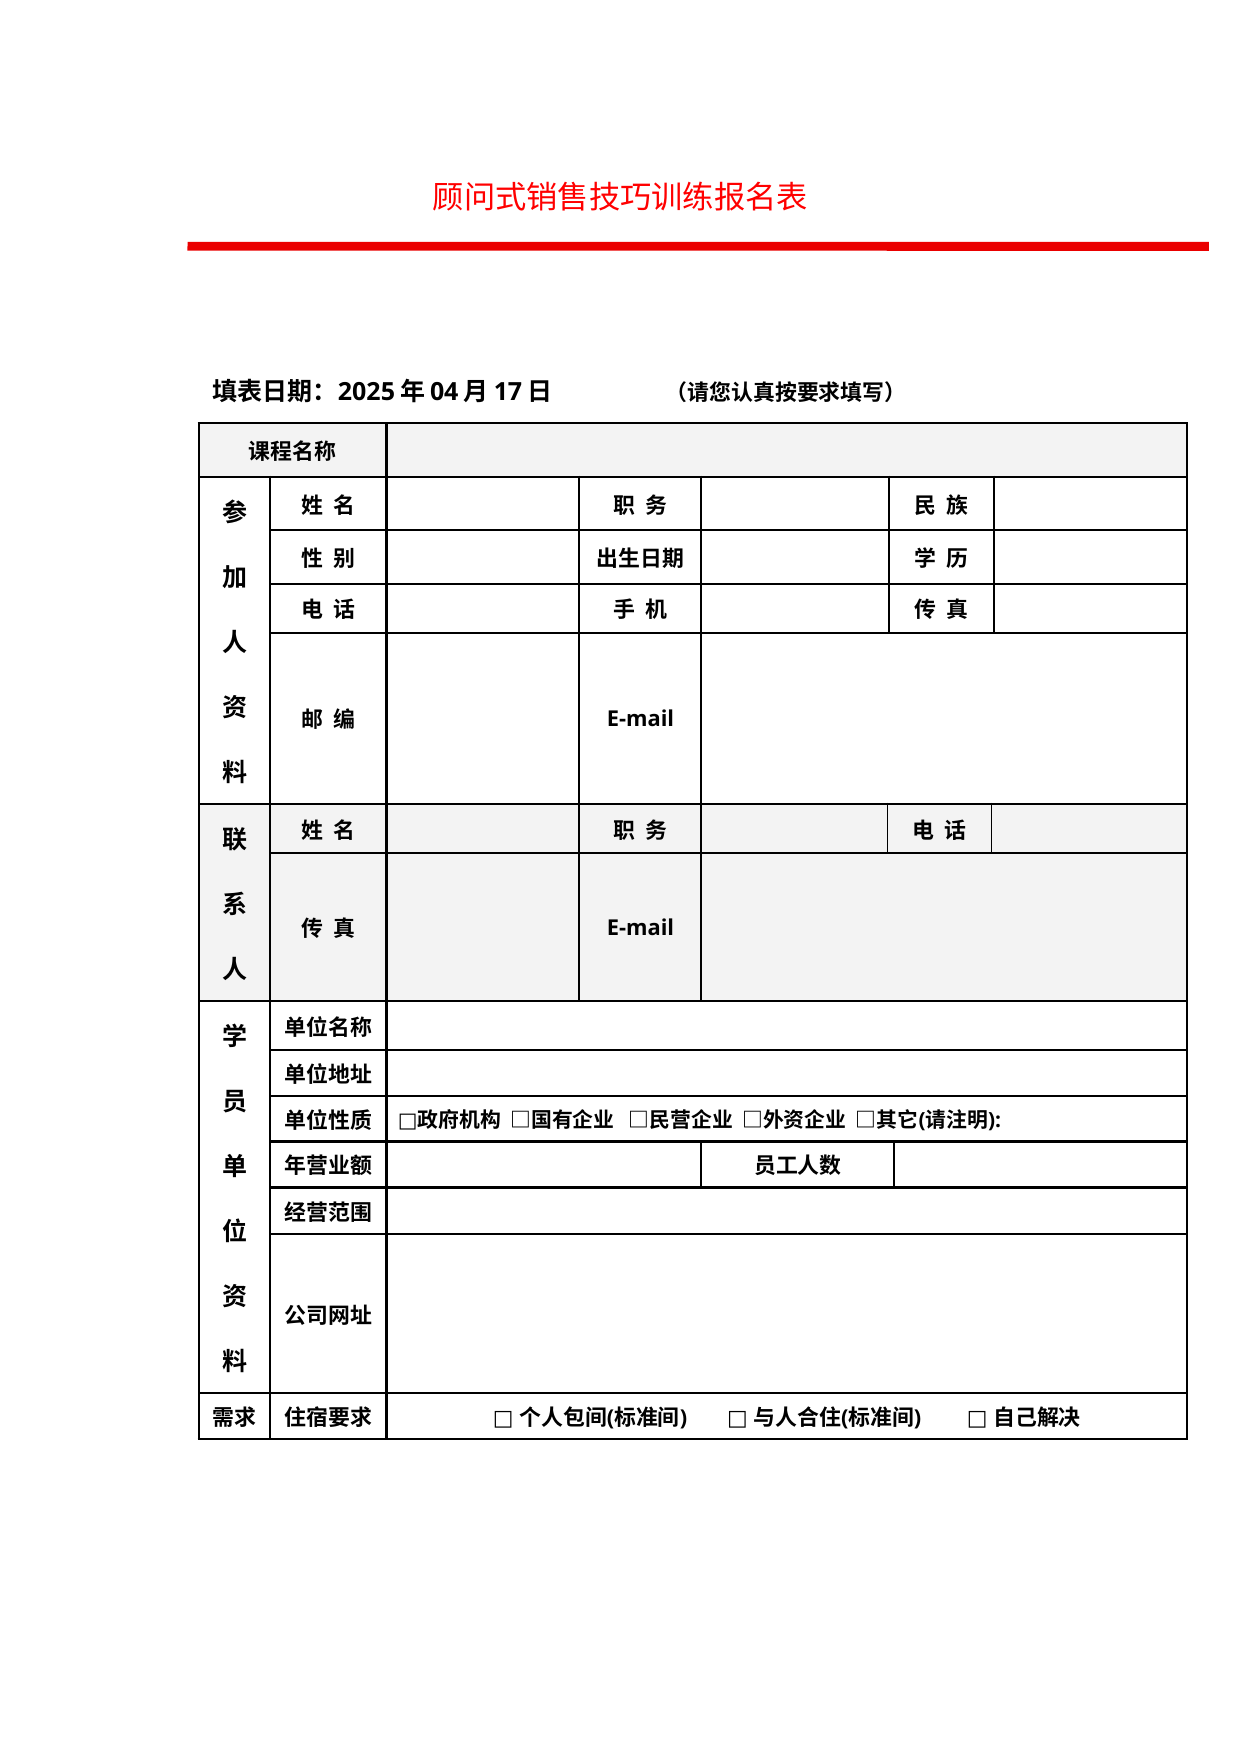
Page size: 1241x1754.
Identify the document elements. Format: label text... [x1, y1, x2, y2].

table_cell E-mail [580, 854, 700, 1000]
table_cell 民 族 [890, 478, 993, 529]
text 填表日期：2025年04月17日 （请您认真按要求填写） [187, 357, 1053, 422]
table_cell 传 真 [890, 585, 993, 632]
table_cell [895, 1143, 1186, 1186]
table_cell [702, 531, 888, 582]
table_cell [388, 1235, 1186, 1392]
table_cell 姓 名 [271, 478, 385, 529]
table_cell [388, 1189, 1186, 1233]
table_cell [388, 1143, 700, 1186]
table_cell 经营范围 [271, 1189, 385, 1233]
table_cell [995, 478, 1186, 529]
table_cell [992, 805, 1186, 852]
table_cell 性 别 [271, 531, 385, 582]
table_cell [388, 531, 578, 582]
table_cell 联 系 人 [200, 805, 269, 1000]
table_cell □ 个人包间(标准间) □ 与人合住(标准间) □ 自己解决 [388, 1394, 1186, 1438]
table_cell 电 话 [271, 585, 385, 632]
table_cell [388, 1051, 1186, 1095]
table_cell [388, 805, 578, 852]
table_cell 单位名称 [271, 1002, 385, 1049]
table_cell □政府机构 □国有企业 □民营企业 □外资企业 □其它(请注明): [388, 1097, 1186, 1140]
table_cell 公司网址 [271, 1235, 385, 1392]
table_cell 传 真 [271, 854, 385, 1000]
table_cell [995, 585, 1186, 632]
table_cell 住宿要求 [271, 1394, 385, 1438]
table_cell 单位性质 [271, 1097, 385, 1140]
table_cell 单位地址 [271, 1051, 385, 1095]
table_cell [702, 478, 888, 529]
text 顾问式销售技巧训练报名表 [187, 162, 1053, 227]
table_cell 电 话 [888, 805, 991, 852]
table_cell 出生日期 [580, 531, 700, 582]
table_header [388, 424, 1186, 476]
table_cell 年营业额 [271, 1143, 385, 1186]
table_cell [388, 1002, 1186, 1049]
table_cell [702, 805, 887, 852]
table_cell 学 员 单 位 资 料 [200, 1002, 269, 1392]
table_cell E-mail [580, 634, 700, 803]
table_header 课程名称 [200, 424, 385, 476]
table_cell 职 务 [580, 478, 700, 529]
table_cell 需求 [200, 1394, 269, 1438]
table_cell 参加人资料 [200, 478, 269, 803]
table_cell [702, 854, 1186, 1000]
table_cell 手 机 [580, 585, 700, 632]
table_cell 员工人数 [702, 1143, 893, 1186]
table_cell [702, 585, 888, 632]
table_cell [995, 531, 1186, 582]
table_cell 邮 编 [271, 634, 385, 803]
table_cell 学 历 [890, 531, 993, 582]
table_cell [388, 478, 578, 529]
table_cell 职 务 [580, 805, 700, 852]
table_cell [388, 585, 578, 632]
table_cell [388, 854, 578, 1000]
table_cell [702, 634, 1186, 803]
table_cell 姓 名 [271, 805, 385, 852]
table_cell [388, 634, 578, 803]
